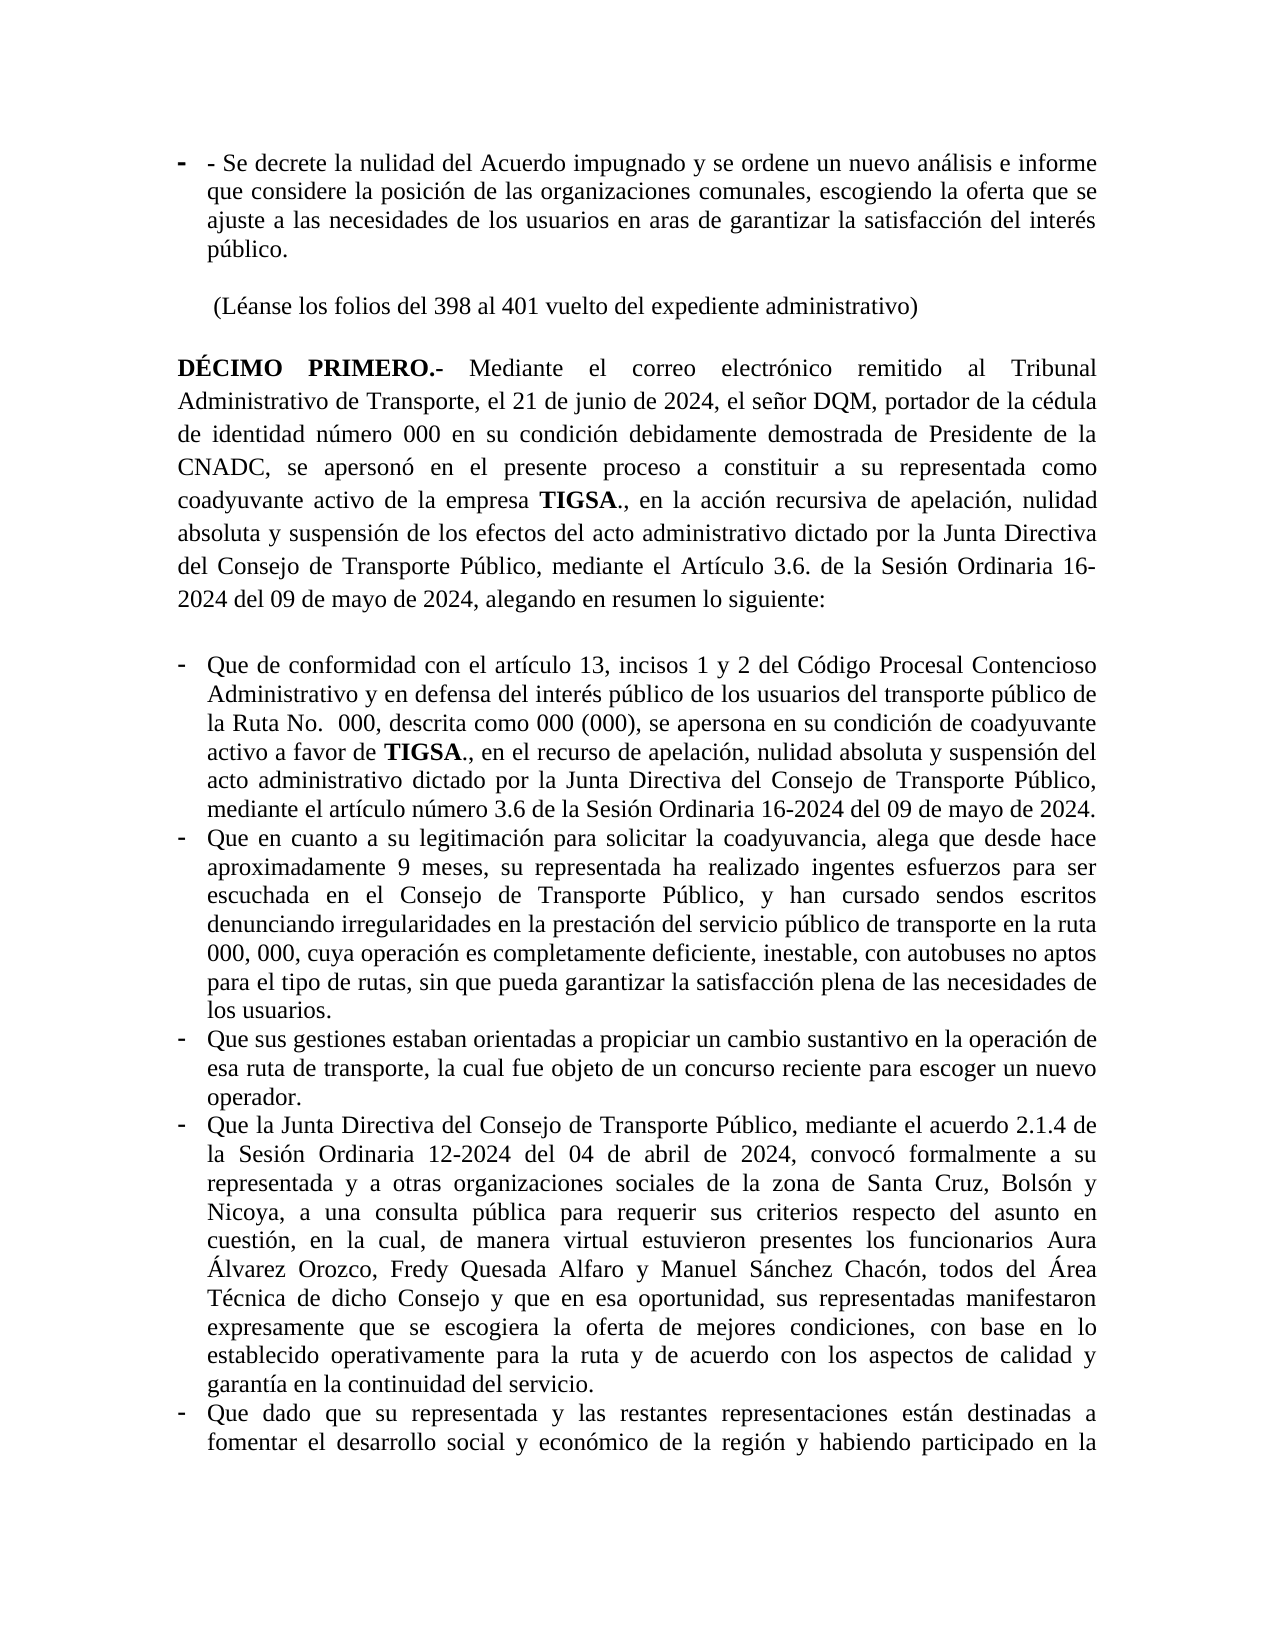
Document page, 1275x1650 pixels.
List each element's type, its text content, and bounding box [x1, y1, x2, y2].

text (Léanse los folios del 398 al 401 vuelto del expediente administrativo) [207, 291, 1098, 320]
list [177, 1398, 1098, 1455]
list Que sus gestiones estaban orientadas a propiciar un cambio sustantivo en la operación de esa ruta de transporte, la cual fue objeto de un concurso reciente para escoger un nuevo operador. [177, 1024, 1098, 1110]
list Que de conformidad con el artículo 13, incisos 1 y 2 del Código Procesal Contencioso Administrativo y en defensa del interés público de los usuarios del transporte público de la Ruta No. 000, descrita como 000 (000), se apersona en su condición de coadyuvante activo a favor de TIGSA., en el recurso de apelación, nulidad absoluta y suspensión del acto administrativo dictado por la Junta Directiva del Consejo de Transporte Público, mediante el artículo número 3.6 de la Sesión Ordinaria 16-2024 del 09 de mayo de 2024. [177, 650, 1098, 823]
list - Se decrete la nulidad del Acuerdo impugnado y se ordene un nuevo análisis e informe que considere la posición de las organizaciones comunales, escogiendo la oferta que se ajuste a las necesidades de los usuarios en aras de garantizar la satisfacción del interés público. [177, 148, 1098, 263]
list Que la Junta Directiva del Consejo de Transporte Público, mediante el acuerdo 2.1.4 de la Sesión Ordinaria 12-2024 del 04 de abril de 2024, convocó formalmente a su representada y a otras organizaciones sociales de la zona de Santa Cruz, Bolsón y Nicoya, a una consulta pública para requerir sus criterios respecto del asunto en cuestión, en la cual, de manera virtual estuvieron presentes los funcionarios Aura Álvarez Orozco, Fredy Quesada Alfaro y Manuel Sánchez Chacón, todos del Área Técnica de dicho Consejo y que en esa oportunidad, sus representadas manifestaron expresamente que se escogiera la oferta de mejores condiciones, con base en lo establecido operativamente para la ruta y de acuerdo con los aspectos de calidad y garantía en la continuidad del servicio. [177, 1110, 1098, 1398]
list Que en cuanto a su legitimación para solicitar la coadyuvancia, alega que desde hace aproximadamente 9 meses, su representada ha realizado ingentes esfuerzos para ser escuchada en el Consejo de Transporte Público, y han cursado sendos escritos denunciando irregularidades en la prestación del servicio público de transporte en la ruta 000, 000, cuya operación es completamente deficiente, inestable, con autobuses no aptos para el tipo de rutas, sin que pueda garantizar la satisfacción plena de las necesidades de los usuarios. [177, 823, 1098, 1024]
text DÉCIMO PRIMERO.- Mediante el correo electrónico remitido al Tribunal Administrativo de Transporte, el 21 de junio de 2024, el señor DQM, portador de la cédula de identidad número 000 en su condición debidamente demostrada de Presidente de la CNADC, se apersonó en el presente proceso a constituir a su representada como coadyuvante activo de la empresa TIGSA., en la acción recursiva de apelación, nulidad absoluta y suspensión de los efectos del acto administrativo dictado por la Junta Directiva del Consejo de Transporte Público, mediante el Artículo 3.6. de la Sesión Ordinaria 16-2024 del 09 de mayo de 2024, alegando en resumen lo siguiente: [177, 353, 1098, 613]
